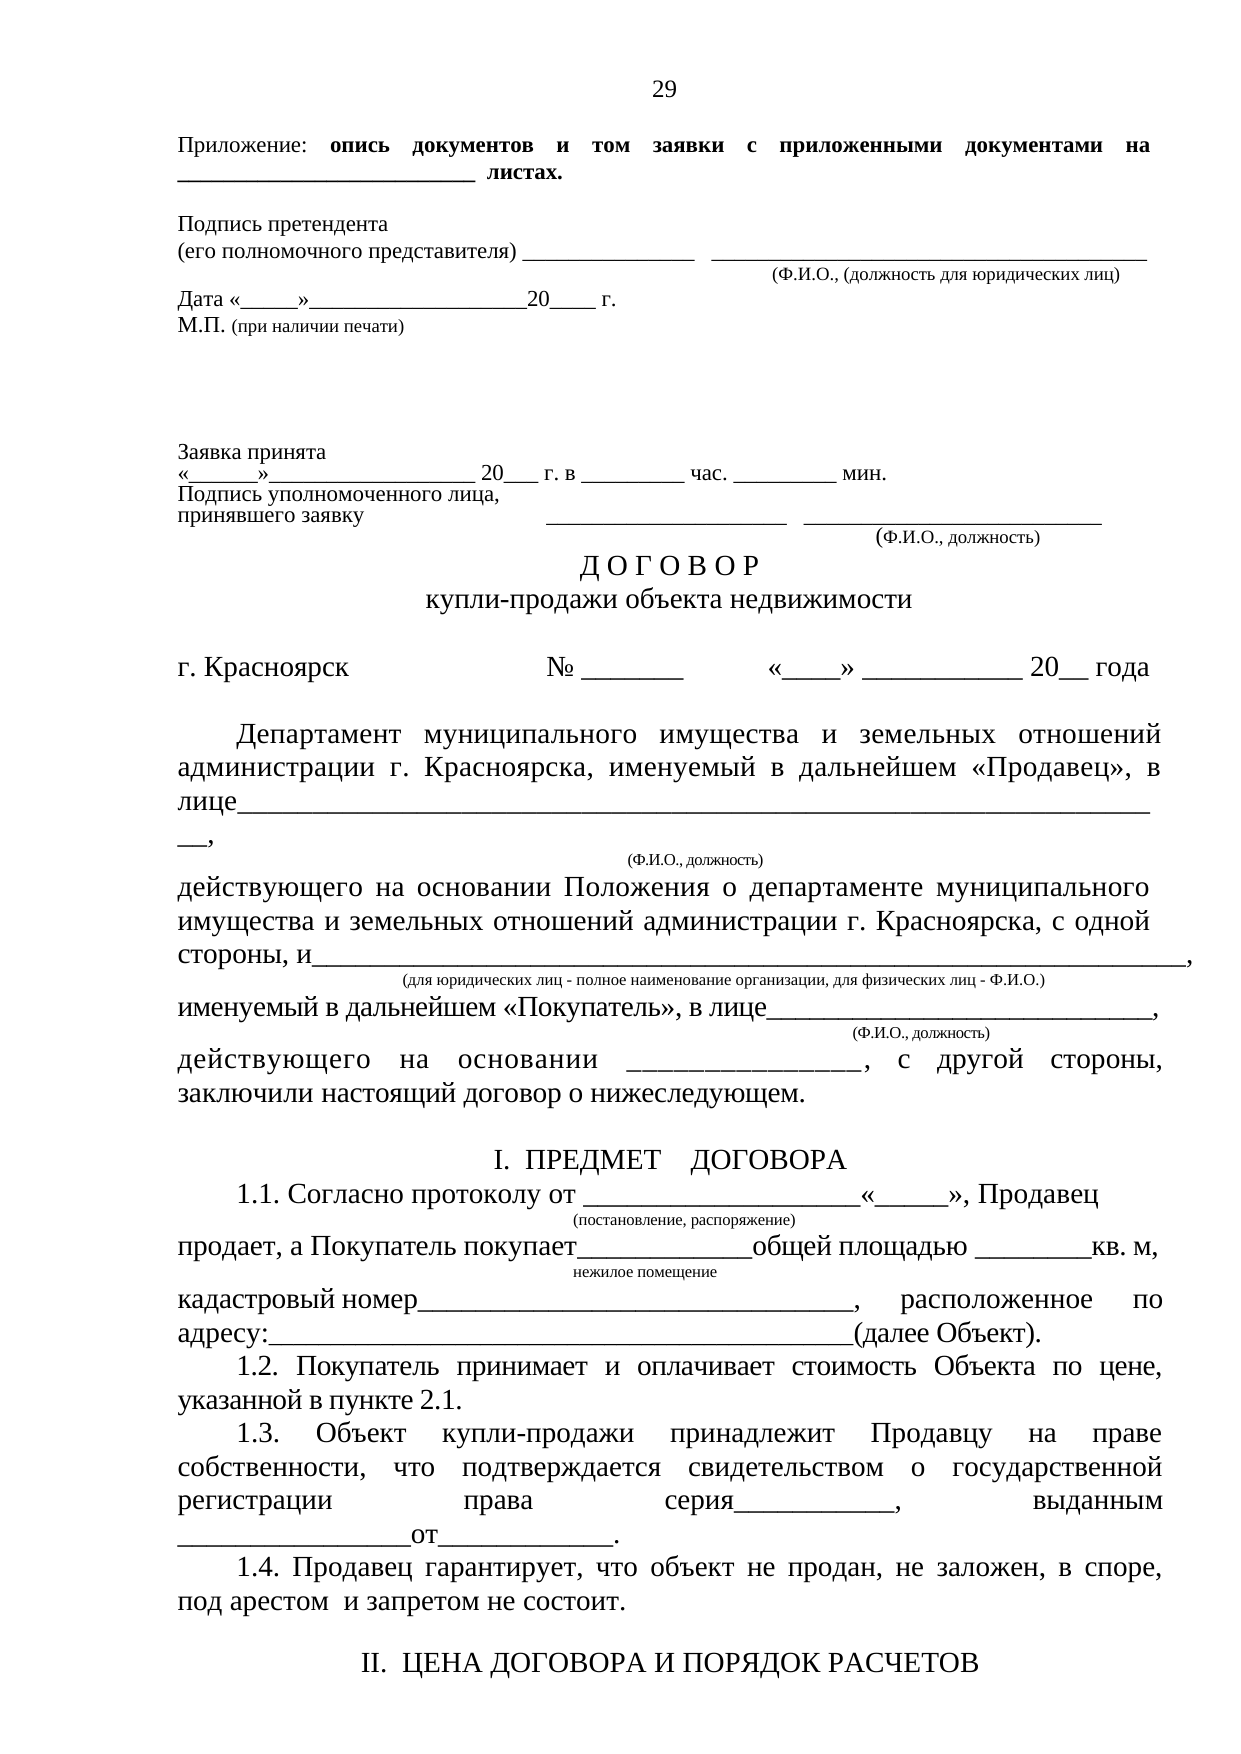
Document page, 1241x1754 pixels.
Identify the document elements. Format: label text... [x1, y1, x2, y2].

text Подпись претендента [177, 210, 1152, 237]
text 1.4. Продавец гарантирует, что объект не продан, не заложен, в споре, под арестом и запретом не состоит. [177, 1549, 1163, 1617]
text Подпись уполномоченного лица, [177, 485, 1152, 506]
title Д О Г О В О Р [177, 548, 1161, 582]
text 1.2. Покупатель принимает и оплачивает стоимость Объекта по цене, указанной в пункте 2.1. [177, 1348, 1163, 1415]
text I. ПРЕДМЕТ ДОГОВОРА [177, 1142, 1163, 1176]
text продает, а Покупатель покупает____________общей площадью ________кв. м, [177, 1228, 1163, 1262]
text Заявка принята [177, 443, 1152, 464]
text Дата «_____»___________________20____ г. [177, 285, 1152, 311]
text (постановление, распоряжение) [236, 1209, 1163, 1228]
text кадастровый номер , расположенное по адресу: (далее Объект). [177, 1281, 1163, 1348]
text (его полномочного представителя) _______________ ______________________________________ [177, 237, 1152, 263]
text Приложение: опись документов и том заявки с приложенными документами на __________________________ листах. [177, 131, 1152, 184]
text принявшего заявку _____________________ __________________________ [177, 506, 1152, 527]
text г. Красноярск № _______ «____» ___________ 20__ года [177, 649, 1161, 682]
text действующего на основании Положения о департаменте муниципального имущества и земельных отношений администрации г. Красноярска, с одной стороны, и , [177, 869, 1152, 970]
text нежилое помещение [177, 1262, 1163, 1281]
text (Ф.И.О., должность) [777, 1022, 1163, 1042]
text М.П. (при наличии печати) [177, 311, 1152, 337]
text (Ф.И.О., (должность для юридических лиц) [767, 263, 1152, 285]
text II. ЦЕНА ДОГОВОРА И ПОРЯДОК РАСЧЕТОВ [177, 1645, 1163, 1679]
text Департамент муниципального имущества и земельных отношений администрации г. Красноярска, именуемый в дальнейшем «Продавец», в лице_______________________________________________________________, [177, 716, 1163, 850]
text (для юридических лиц - полное наименование организации, для физических лиц - Ф.И.О.) [327, 970, 1163, 989]
text (Ф.И.О., должность) [767, 527, 1152, 548]
text действующего на основании _______________, с другой стороны, заключили настоящий договор о нижеследующем. [177, 1042, 1163, 1109]
text 1.3. Объект купли-продажи принадлежит Продавцу на праве собственности, что подтверждается свидетельством о государственной регистрации права серия___________, выданным ________________от____________. [177, 1415, 1163, 1549]
text «______»__________________ 20___ г. в _________ час. _________ мин. [177, 464, 1152, 485]
text (Ф.И.О., должность) [552, 850, 1163, 869]
text именуемый в дальнейшем «Покупатель», в лице___________________________, [177, 989, 1163, 1022]
text 1.1. Согласно протоколу от ___________________«_____», Продавец [236, 1176, 1163, 1209]
text купли-продажи объекта недвижимости [177, 582, 1161, 615]
